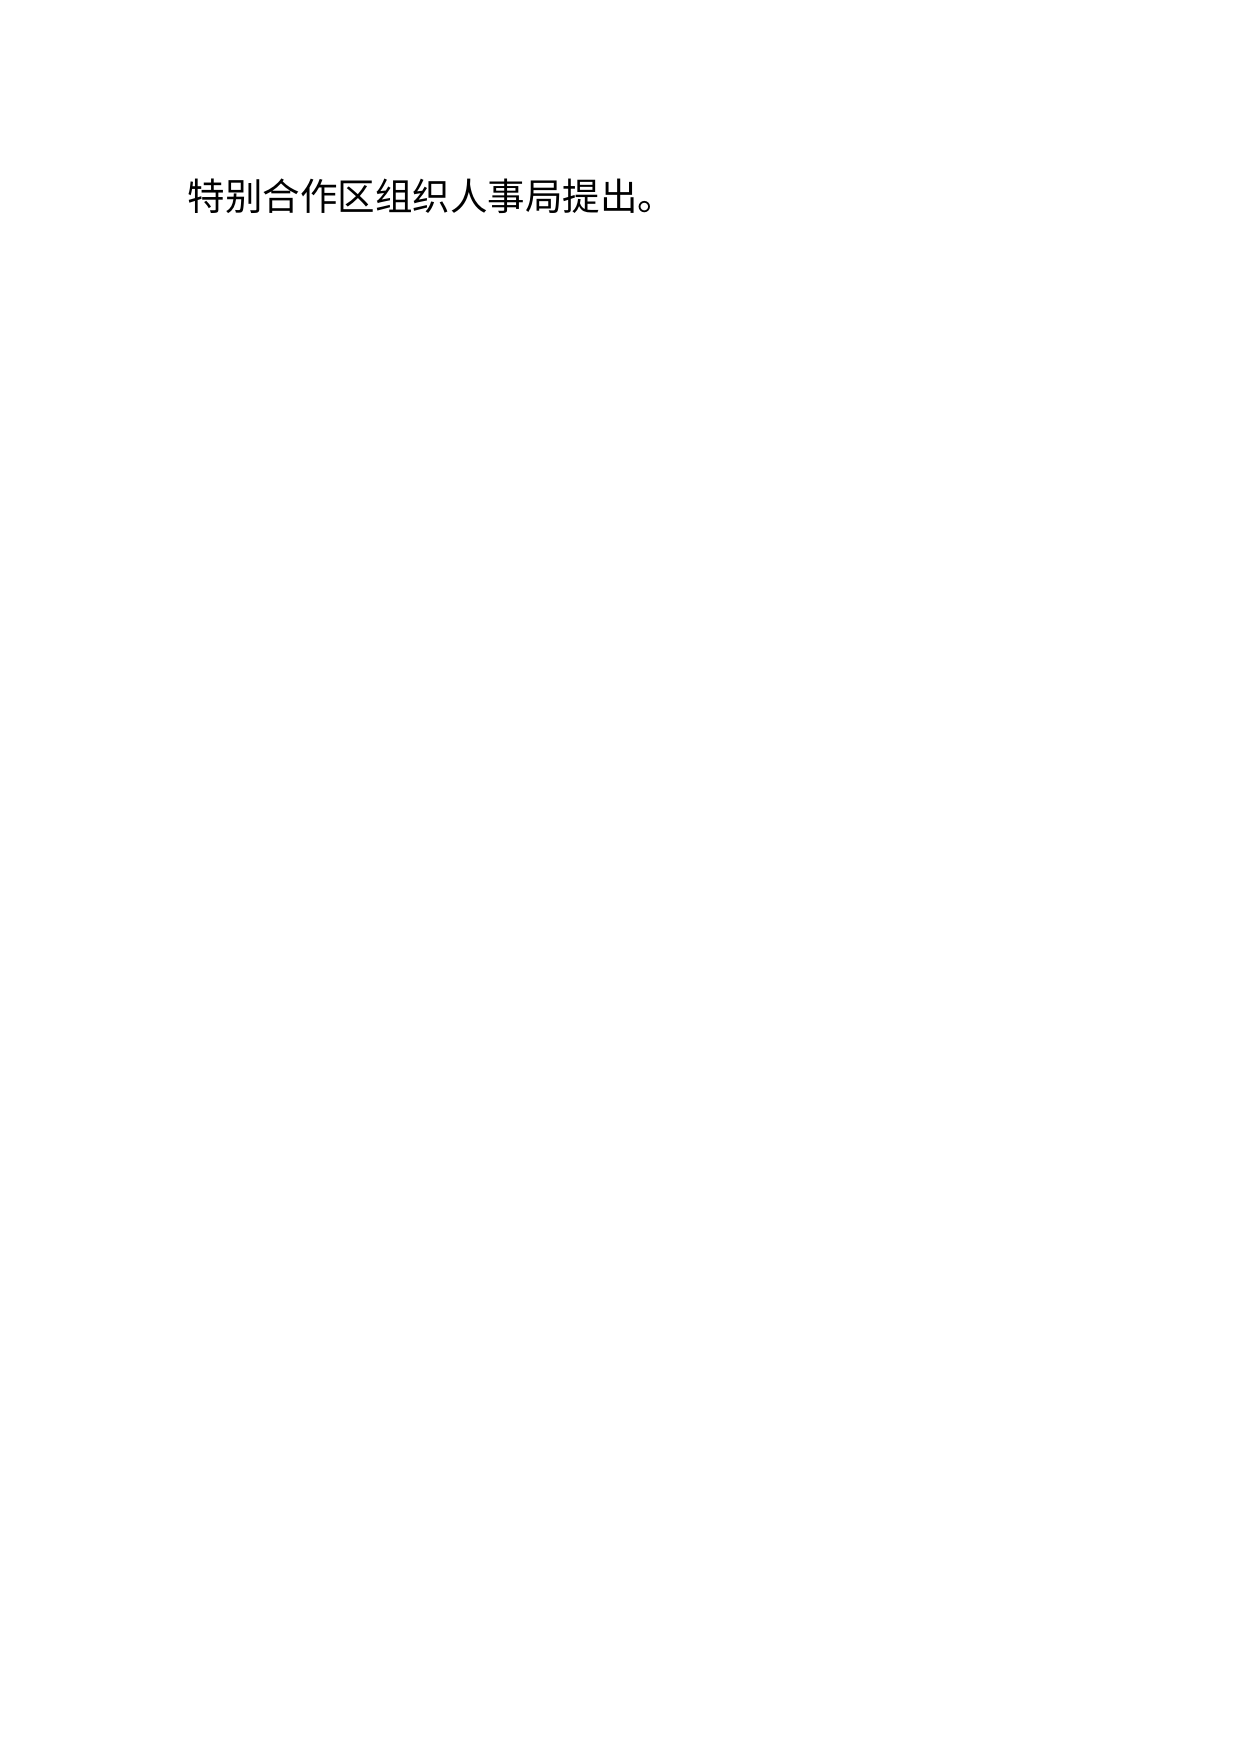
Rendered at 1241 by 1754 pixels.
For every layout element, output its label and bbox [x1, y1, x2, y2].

text [187, 162, 1053, 227]
